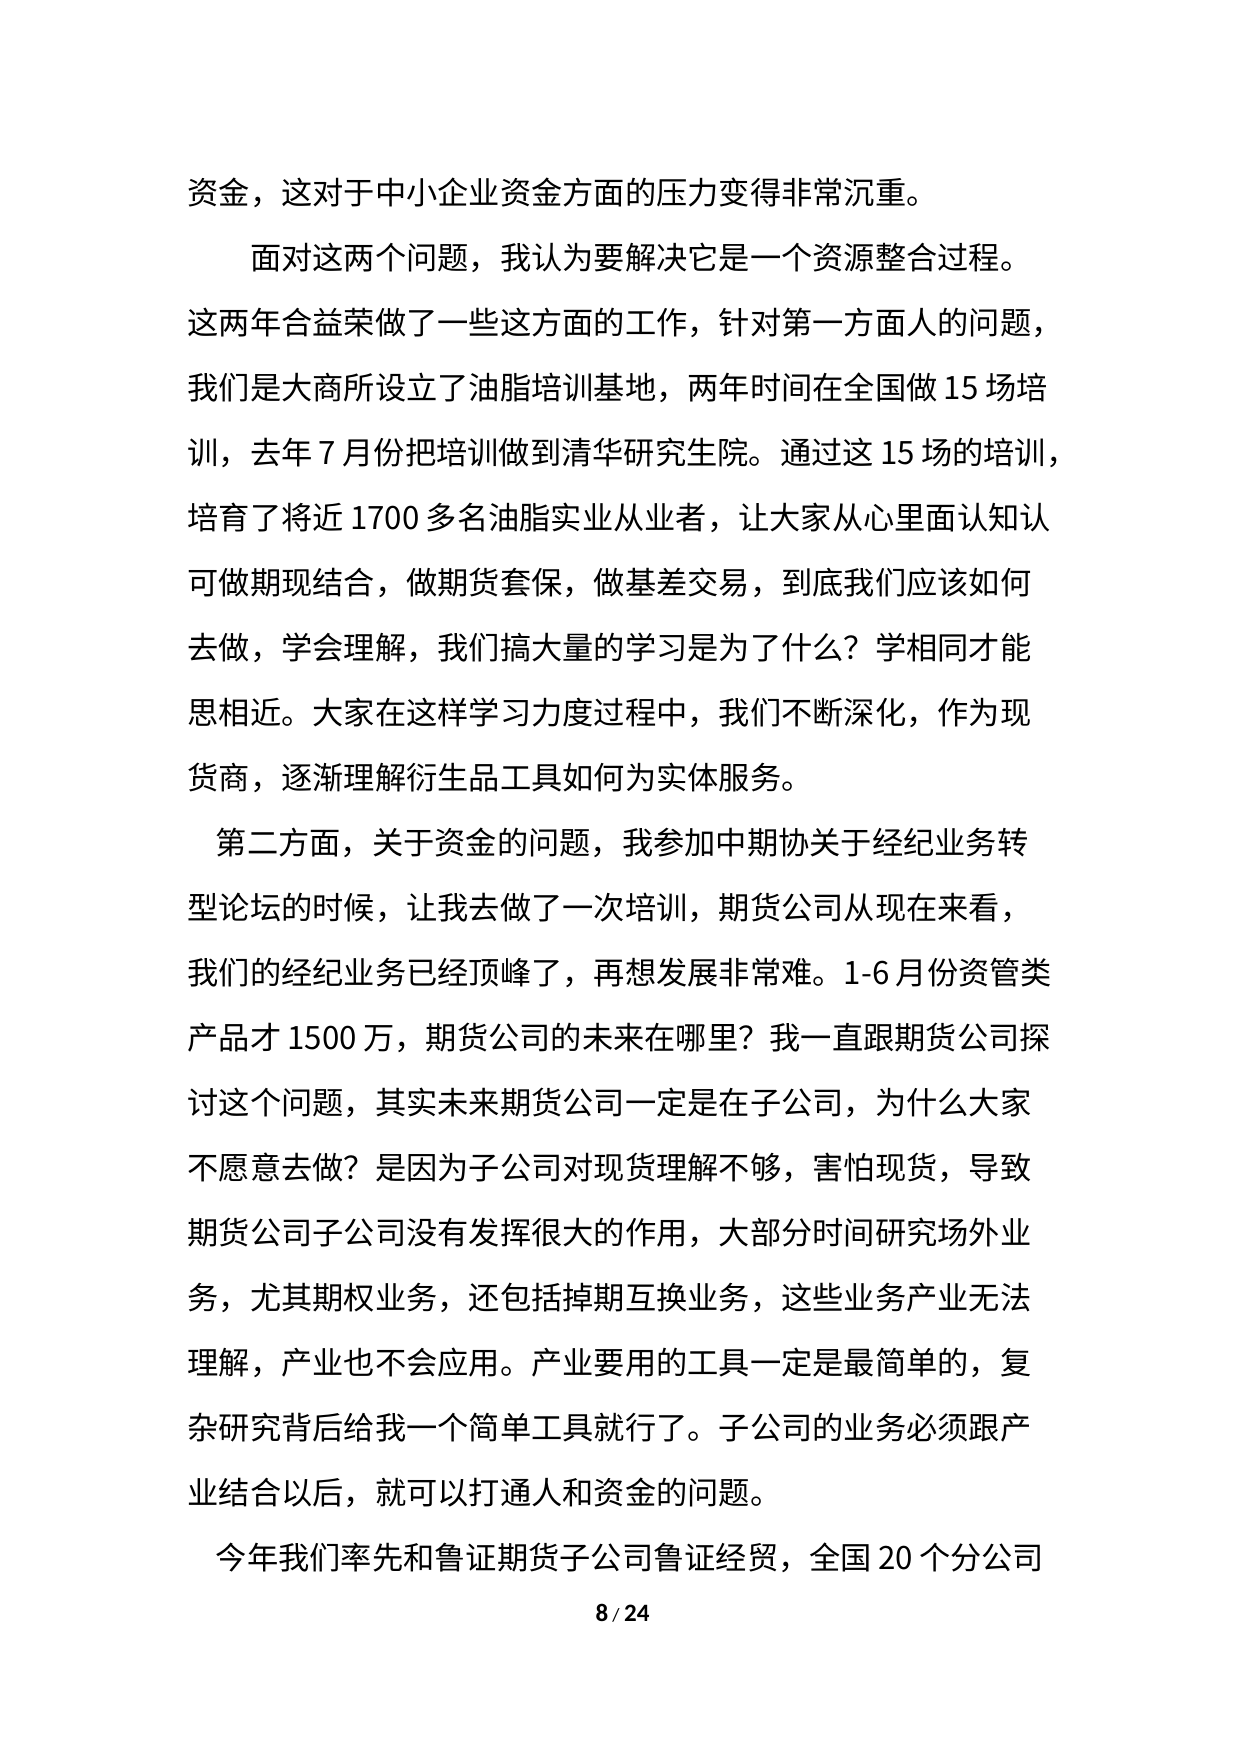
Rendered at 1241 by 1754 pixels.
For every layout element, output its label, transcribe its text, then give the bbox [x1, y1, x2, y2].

text 第二方面，关于资金的问题，我参加中期协关于经纪业务转型论坛的时候，让我去做了一次培训，期货公司从现在来看，我们的经纪业务已经顶峰了，再想发展非常难。1-6月份资管类产品才1500万，期货公司的未来在哪里？我一直跟期货公司探讨这个问题，其实未来期货公司一定是在子公司，为什么大家不愿意去做？是因为子公司对现货理解不够，害怕现货，导致期货公司子公司没有发挥很大的作用，大部分时间研究场外业务，尤其期权业务，还包括掉期互换业务，这些业务产业无法理解，产业也不会应用。产业要用的工具一定是最简单的，复杂研究背后给我一个简单工具就行了。子公司的业务必须跟产业结合以后，就可以打通人和资金的问题。 [187, 808, 1053, 1523]
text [187, 1523, 1053, 1588]
text 面对这两个问题，我认为要解决它是一个资源整合过程。这两年合益荣做了一些这方面的工作，针对第一方面人的问题，我们是大商所设立了油脂培训基地，两年时间在全国做15场培训，去年7月份把培训做到清华研究生院。通过这15场的培训，培育了将近1700多名油脂实业从业者，让大家从心里面认知认可做期现结合，做期货套保，做基差交易，到底我们应该如何去做，学会理解，我们搞大量的学习是为了什么？学相同才能思相近。大家在这样学习力度过程中，我们不断深化，作为现货商，逐渐理解衍生品工具如何为实体服务。 [187, 223, 1053, 808]
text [187, 158, 1053, 223]
